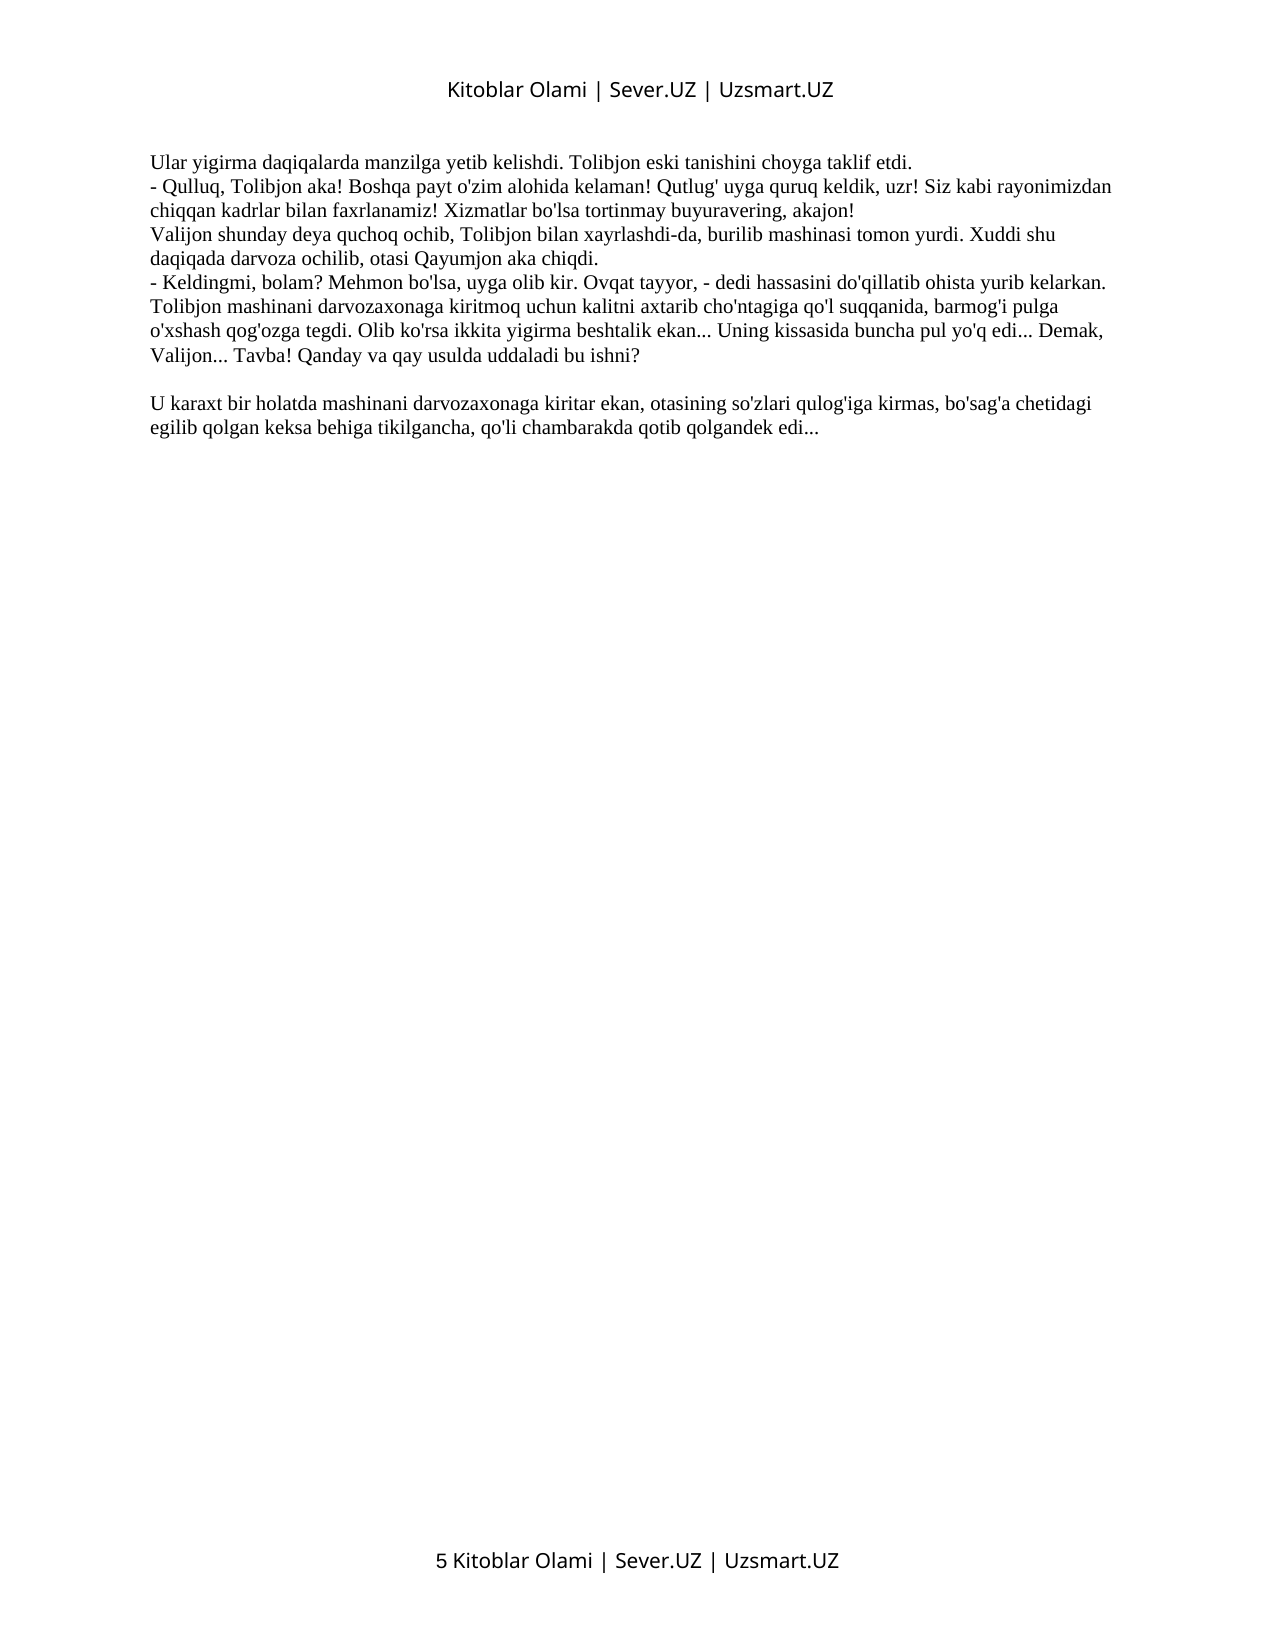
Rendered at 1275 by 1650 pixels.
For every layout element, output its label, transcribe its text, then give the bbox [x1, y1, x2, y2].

text - Keldingmi, bolam? Mehmon bo'lsa, uyga olib kir. Ovqat tayyor, - dedi hassasini do'qillatib ohista yurib kelarkan. [150, 270, 1125, 294]
text - Qulluq, Tolibjon aka! Boshqa payt o'zim alohida kelaman! Qutlug' uyga quruq keldik, uzr! Siz kabi rayonimizdan chiqqan kadrlar bilan faxrlanamiz! Xizmatlar bo'lsa tortinmay buyuravering, akajon! [150, 174, 1125, 222]
text Tolibjon mashinani darvozaxonaga kiritmoq uchun kalitni axtarib cho'ntagiga qo'l suqqanida, barmog'i pulga o'xshash qog'ozga tegdi. Olib ko'rsa ikkita yigirma beshtalik ekan... Uning kissasida buncha pul yo'q edi... Demak, Valijon... Tavba! Qanday va qay usulda uddaladi bu ishni? [150, 294, 1125, 367]
text Ular yigirma daqiqalarda manzilga yetib kelishdi. Tolibjon eski tanishini choyga taklif etdi. [150, 150, 1125, 174]
text Valijon shunday deya quchoq ochib, Tolibjon bilan xayrlashdi-da, burilib mashinasi tomon yurdi. Xuddi shu daqiqada darvoza ochilib, otasi Qayumjon aka chiqdi. [150, 222, 1125, 270]
text U karaxt bir holatda mashinani darvozaxonaga kiritar ekan, otasining so'zlari qulog'iga kirmas, bo'sag'a chetidagi egilib qolgan keksa behiga tikilgancha, qo'li chambarakda qotib qolgandek edi... [150, 391, 1125, 439]
